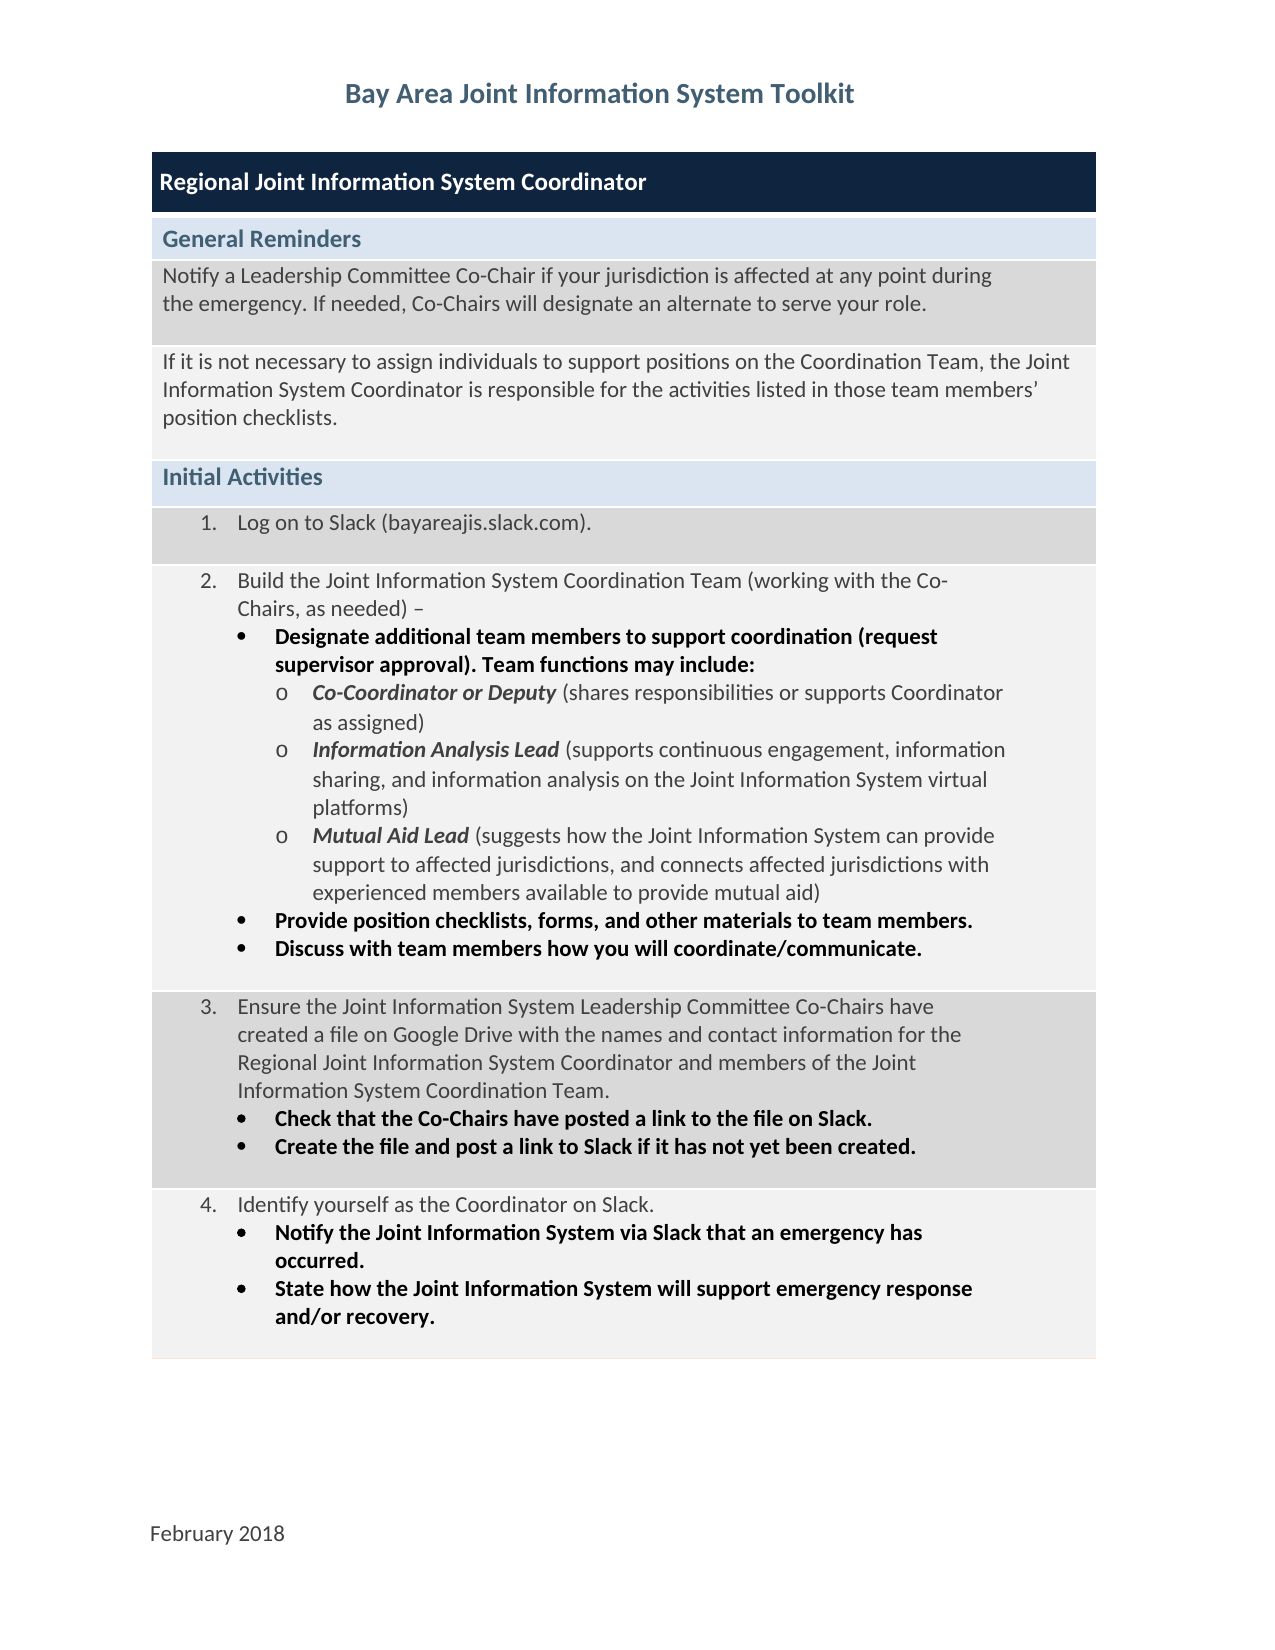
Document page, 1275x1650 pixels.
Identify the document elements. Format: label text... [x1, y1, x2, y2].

table_cell If it is not necessary to assign individuals to support positions on the Coordination Team, the Joint Information System Coordinator is responsible for the activities listed in those team members’ position checklists. [152, 347, 1096, 459]
table_cell Initial Activities [152, 461, 1096, 506]
table_cell Notify a Leadership Committee Co-Chair if your jurisdiction is affected at any point during the emergency. If needed, Co-Chairs will designate an alternate to serve your role. [152, 261, 1096, 345]
table_cell General Reminders [152, 218, 1096, 259]
table_cell Build the Joint Information System Coordination Team (working with the Co-Chairs, as needed) – Designate additional team members to support coordination (request supervisor approval). Team functions may include: Co-Coordinator or Deputy (shares responsibilities or supports Coordinator as assigned) Information Analysis Lead (supports continuous engagement, information sharing, and information analysis on the Joint Information System virtual platforms) Mutual Aid Lead (suggests how the Joint Information System can provide support to affected jurisdictions, and connects affected jurisdictions with experienced members available to provide mutual aid) Provide position checklists, forms, and other materials to team members. Discuss with team members how you will coordinate/communicate. [152, 566, 1096, 990]
table_cell Identify yourself as the Coordinator on Slack. Notify the Joint Information System via Slack that an emergency has occurred. State how the Joint Information System will support emergency response and/or recovery. [152, 1190, 1096, 1358]
table_cell Log on to Slack (bayareajis.slack.com). [152, 508, 1096, 564]
table_header Regional Joint Information System Coordinator [152, 152, 1096, 212]
table_cell Ensure the Joint Information System Leadership Committee Co-Chairs have created a file on Google Drive with the names and contact information for the Regional Joint Information System Coordinator and members of the Joint Information System Coordination Team. Check that the Co-Chairs have posted a link to the file on Slack. Create the file and post a link to Slack if it has not yet been created. [152, 992, 1096, 1188]
